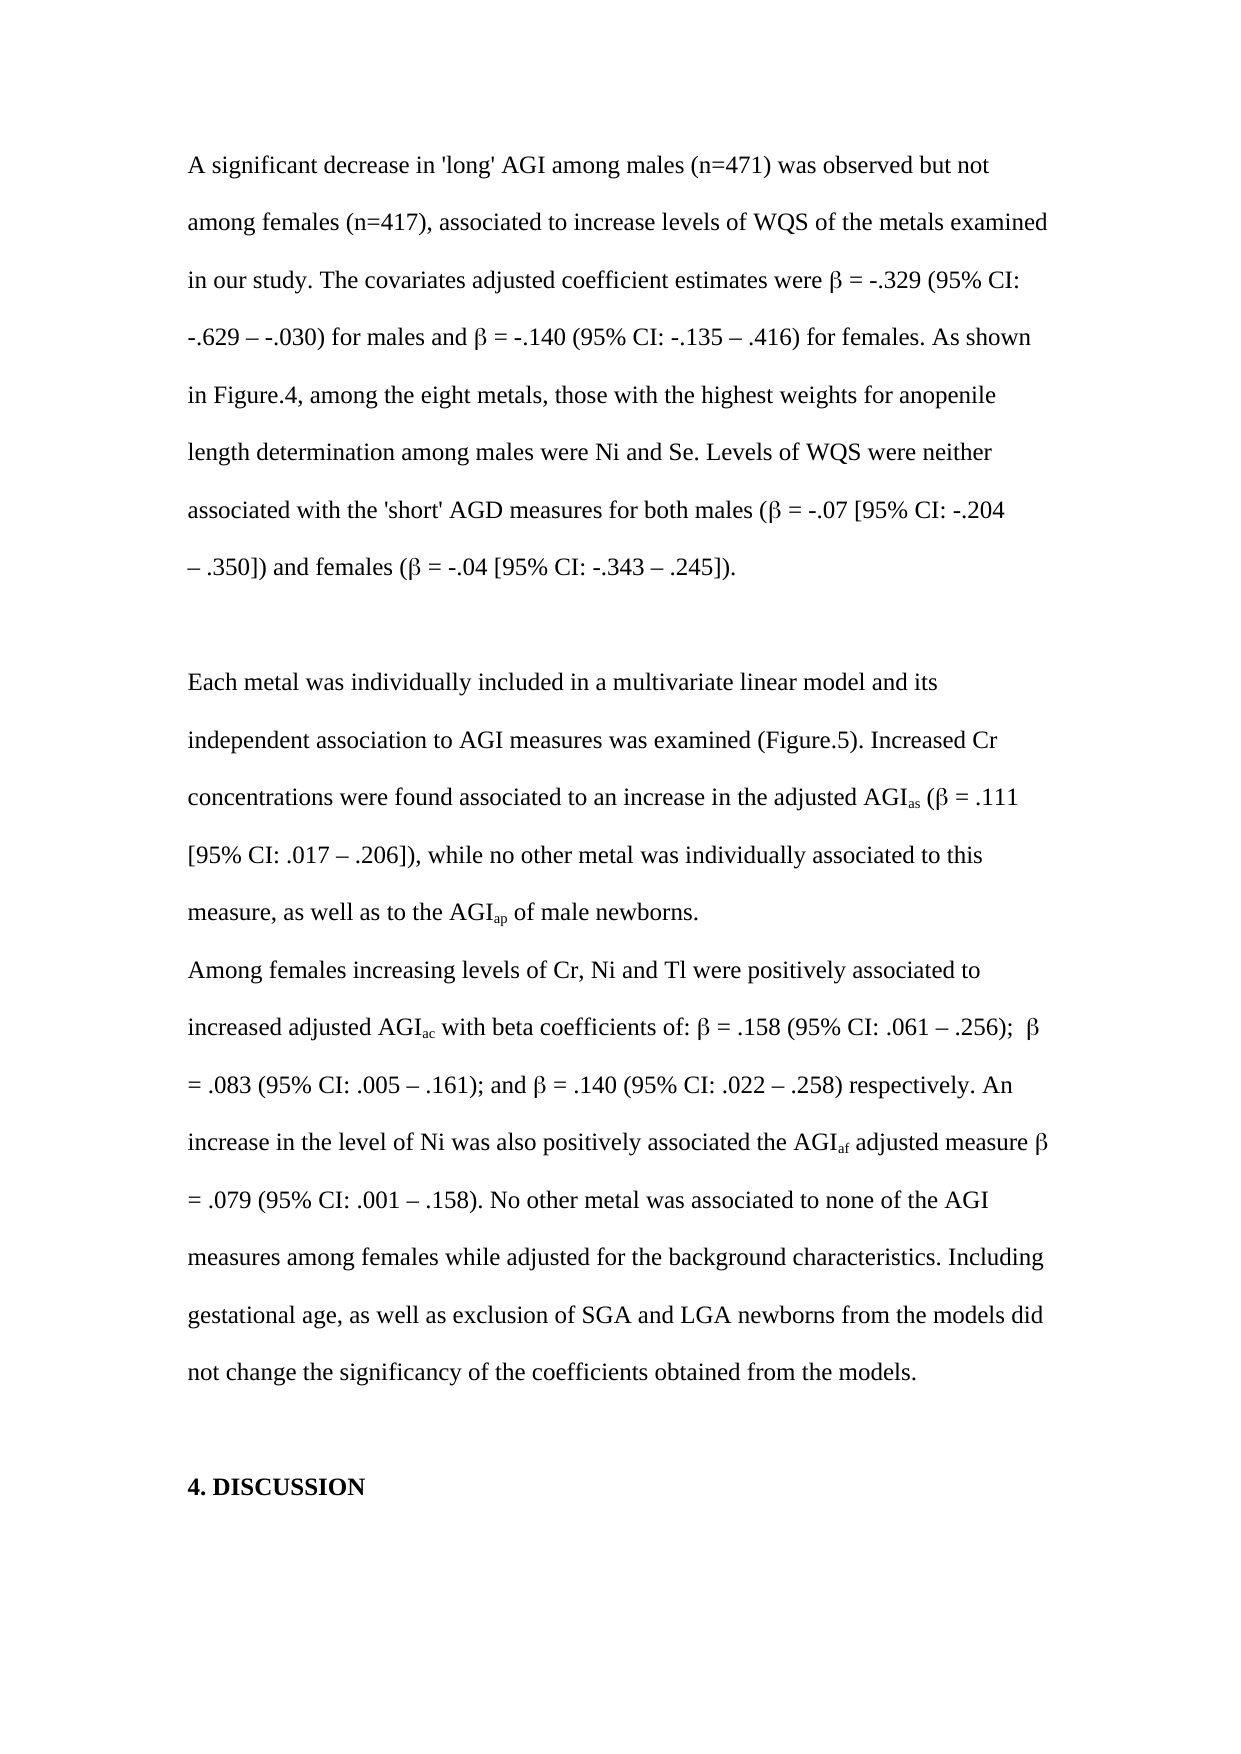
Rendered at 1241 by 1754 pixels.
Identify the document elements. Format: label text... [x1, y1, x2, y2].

text Each metal was individually included in a multivariate linear model and its independent association to AGI measures was examined (Figure.5). Increased Cr concentrations were found associated to an increase in the adjusted AGIas ( = .111 [95% CI: .017 – .206]), while no other metal was individually associated to this measure, as well as to the AGIap of male newborns. [187, 667, 1053, 926]
text 4. DISCUSSION [187, 1472, 1053, 1501]
text Among females increasing levels of Cr, Ni and Tl were positively associated to increased adjusted AGIac with beta coefficients of: = .158 (95% CI: .061 – .256); = .083 (95% CI: .005 – .161); and = .140 (95% CI: .022 – .258) respectively. An increase in the level of Ni was also positively associated the AGIaf adjusted measure = .079 (95% CI: .001 – .158). No other metal was associated to none of the AGI measures among females while adjusted for the background characteristics. Including gestational age, as well as exclusion of SGA and LGA newborns from the models did not change the significancy of the coefficients obtained from the models. [187, 955, 1053, 1386]
text A significant decrease in 'long' AGI among males (n=471) was observed but not among females (n=417), associated to increase levels of WQS of the metals examined in our study. The covariates adjusted coefficient estimates were = -.329 (95% CI: -.629 – -.030) for males and = -.140 (95% CI: -.135 – .416) for females. As shown in Figure.4, among the eight metals, those with the highest weights for anopenile length determination among males were Ni and Se. Levels of WQS were neither associated with the 'short' AGD measures for both males ( = -.07 [95% CI: -.204 – .350]) and females ( = -.04 [95% CI: -.343 – .245]). [187, 150, 1053, 581]
